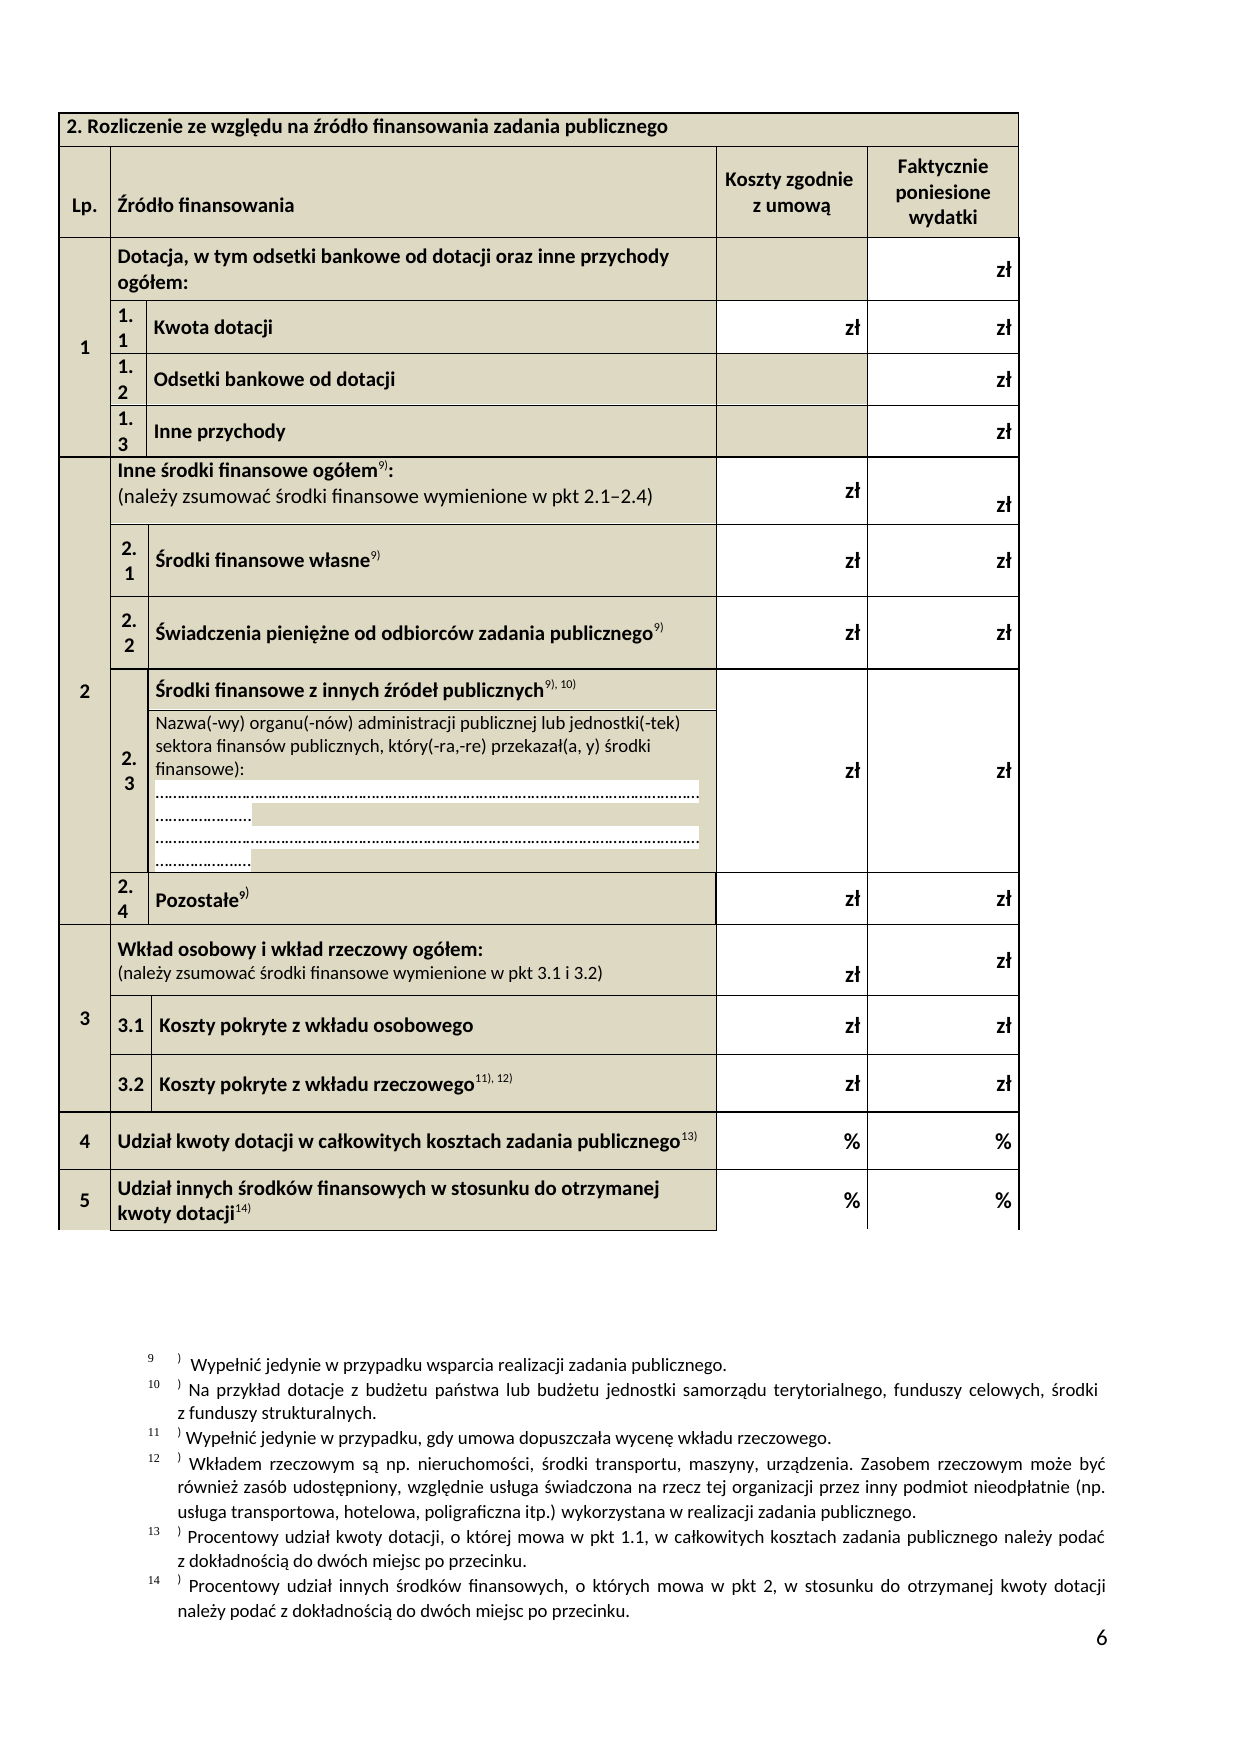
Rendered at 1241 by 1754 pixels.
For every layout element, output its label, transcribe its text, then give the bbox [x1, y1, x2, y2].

table_cell Faktycznie poniesione wydatki [868, 147, 1018, 237]
table_cell % [868, 1113, 1018, 1169]
table_cell Źródło finansowania [111, 173, 716, 237]
table_cell 2 [60, 458, 110, 924]
table_cell zł [717, 1055, 867, 1111]
table_cell Odsetki bankowe od dotacji [147, 354, 716, 404]
table_cell zł [868, 925, 1018, 995]
table_cell % [868, 1170, 1018, 1230]
table_cell % [717, 1113, 867, 1169]
table_cell Inne środki finansowe ogółem): (należy zsumować środki finansowe wymienione w pkt 2.1–2.4) [111, 458, 716, 523]
table_cell Inne przychody [147, 406, 716, 456]
table_cell Środki finansowe własne) [149, 525, 716, 596]
table_cell zł [868, 996, 1018, 1054]
table_cell Koszty zgodnie z umową [717, 147, 867, 237]
table_cell zł [868, 406, 1018, 456]
table_cell Udział innych środków finansowych w stosunku do otrzymanej kwoty dotacji) [111, 1170, 716, 1230]
table_cell Pozostałe) [149, 873, 715, 924]
table_cell zł [868, 238, 1018, 300]
table_cell 2.2 [111, 597, 148, 668]
table_header 2. Rozliczenie ze względu na źródło finansowania zadania publicznego [60, 114, 1018, 146]
table_cell [717, 406, 867, 456]
table_cell 1 [60, 238, 110, 456]
table_cell Koszty pokryte z wkładu osobowego [152, 996, 716, 1054]
table_cell zł [717, 458, 867, 523]
table_cell [111, 147, 716, 173]
table_cell zł [717, 670, 867, 872]
table_cell Dotacja, w tym odsetki bankowe od dotacji oraz inne przychody ogółem: [111, 238, 716, 300]
table_cell Wkład osobowy i wkład rzeczowy ogółem: (należy zsumować środki finansowe wymienione w pkt 3.1 i 3.2) [111, 925, 716, 995]
table_cell Nazwa(-wy) organu(-nów) administracji publicznej lub jednostki(-tek) sektora finansów publicznych, który(-ra,-re) przekazał(a, y) środki finansowe): ……………………………………………………………………………………………………………………………….... ……………………………………………………………………………………………………………………………….… [149, 711, 716, 872]
table_cell [717, 238, 867, 300]
table_cell 2.4 [111, 873, 148, 924]
table_cell 1.3 [111, 406, 146, 456]
table_cell 1.1 [111, 301, 146, 353]
table_cell 5 [60, 1170, 110, 1230]
table_cell 4 [60, 1113, 110, 1169]
table_cell zł [868, 525, 1018, 596]
table_cell zł [717, 301, 867, 353]
table_cell 1.2 [111, 354, 146, 404]
table_cell 3 [60, 925, 110, 1111]
table_cell Koszty pokryte z wkładu rzeczowego), ) [152, 1055, 716, 1111]
table_cell Środki finansowe z innych źródeł publicznych), ) [149, 670, 716, 709]
table_cell zł [717, 873, 867, 924]
table_cell zł [717, 925, 867, 995]
table_cell 2.3 [111, 670, 147, 872]
table_cell zł [868, 873, 1018, 924]
table_cell zł [717, 996, 867, 1054]
table_cell 2.1 [111, 525, 148, 596]
table_cell 3.2 [111, 1055, 151, 1111]
table_cell zł [717, 525, 867, 596]
table_cell zł [868, 458, 1018, 523]
table_cell zł [868, 1055, 1018, 1111]
table_cell 3.1 [111, 996, 151, 1054]
table_cell zł [868, 354, 1018, 404]
table_cell Świadczenia pieniężne od odbiorców zadania publicznego) [149, 597, 716, 668]
table_cell zł [717, 597, 867, 668]
table_cell Udział kwoty dotacji w całkowitych kosztach zadania publicznego) [111, 1113, 716, 1169]
table_cell Kwota dotacji [147, 301, 716, 353]
table_cell Lp. [60, 173, 110, 237]
table_cell [60, 147, 110, 173]
table_cell zł [868, 597, 1018, 668]
table_cell % [717, 1170, 867, 1230]
table_cell [717, 354, 867, 404]
table_cell zł [868, 301, 1018, 353]
table_cell zł [868, 670, 1018, 872]
